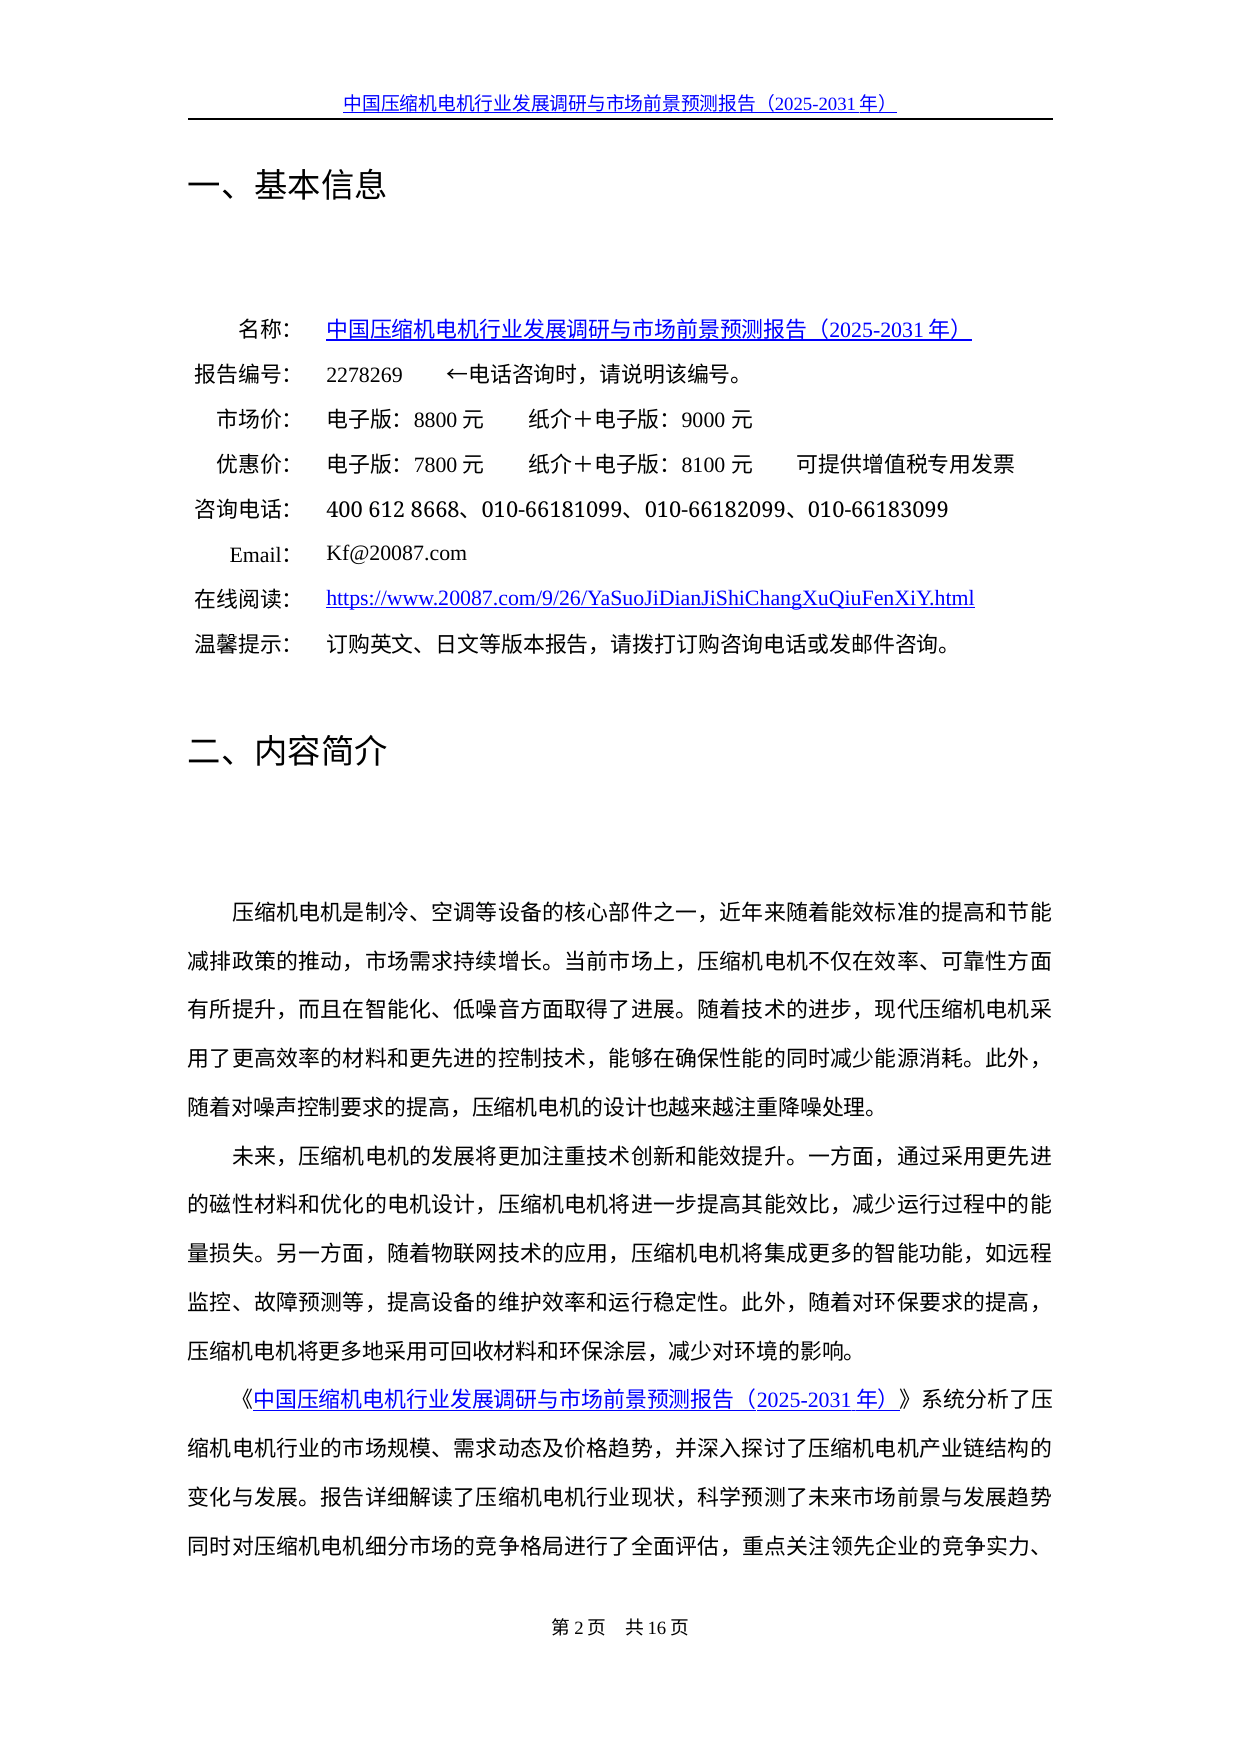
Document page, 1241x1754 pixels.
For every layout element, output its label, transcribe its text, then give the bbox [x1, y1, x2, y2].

table_cell 咨询电话： [167, 492, 315, 537]
table_cell Kf@20087.com [315, 537, 1073, 582]
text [187, 894, 1053, 1561]
table_cell 在线阅读： [167, 582, 315, 627]
table_cell 报告编号： [167, 357, 315, 402]
title 一、基本信息 [187, 150, 1053, 215]
table_cell Email： [167, 537, 315, 582]
table_cell 订购英文、日文等版本报告，请拨打订购咨询电话或发邮件咨询。 [315, 627, 1073, 672]
table_cell 温馨提示： [167, 627, 315, 672]
title 二、内容简介 [187, 717, 1053, 782]
table_cell [315, 582, 1073, 627]
table_header 名称： [167, 312, 315, 357]
table_header 中国压缩机电机行业发展调研与市场前景预测报告（2025-2031年） [315, 312, 1073, 357]
table_cell 电子版：8800 元 纸介＋电子版：9000 元 [315, 402, 1073, 447]
table_cell 400 612 8668、010-66181099、010-66182099、010-66183099 [315, 492, 1073, 537]
table_cell 市场价： [167, 402, 315, 447]
table_cell 2278269 ←电话咨询时，请说明该编号。 [315, 357, 1073, 402]
table_cell 电子版：7800 元 纸介＋电子版：8100 元 可提供增值税专用发票 [315, 447, 1073, 492]
table_cell 优惠价： [167, 447, 315, 492]
